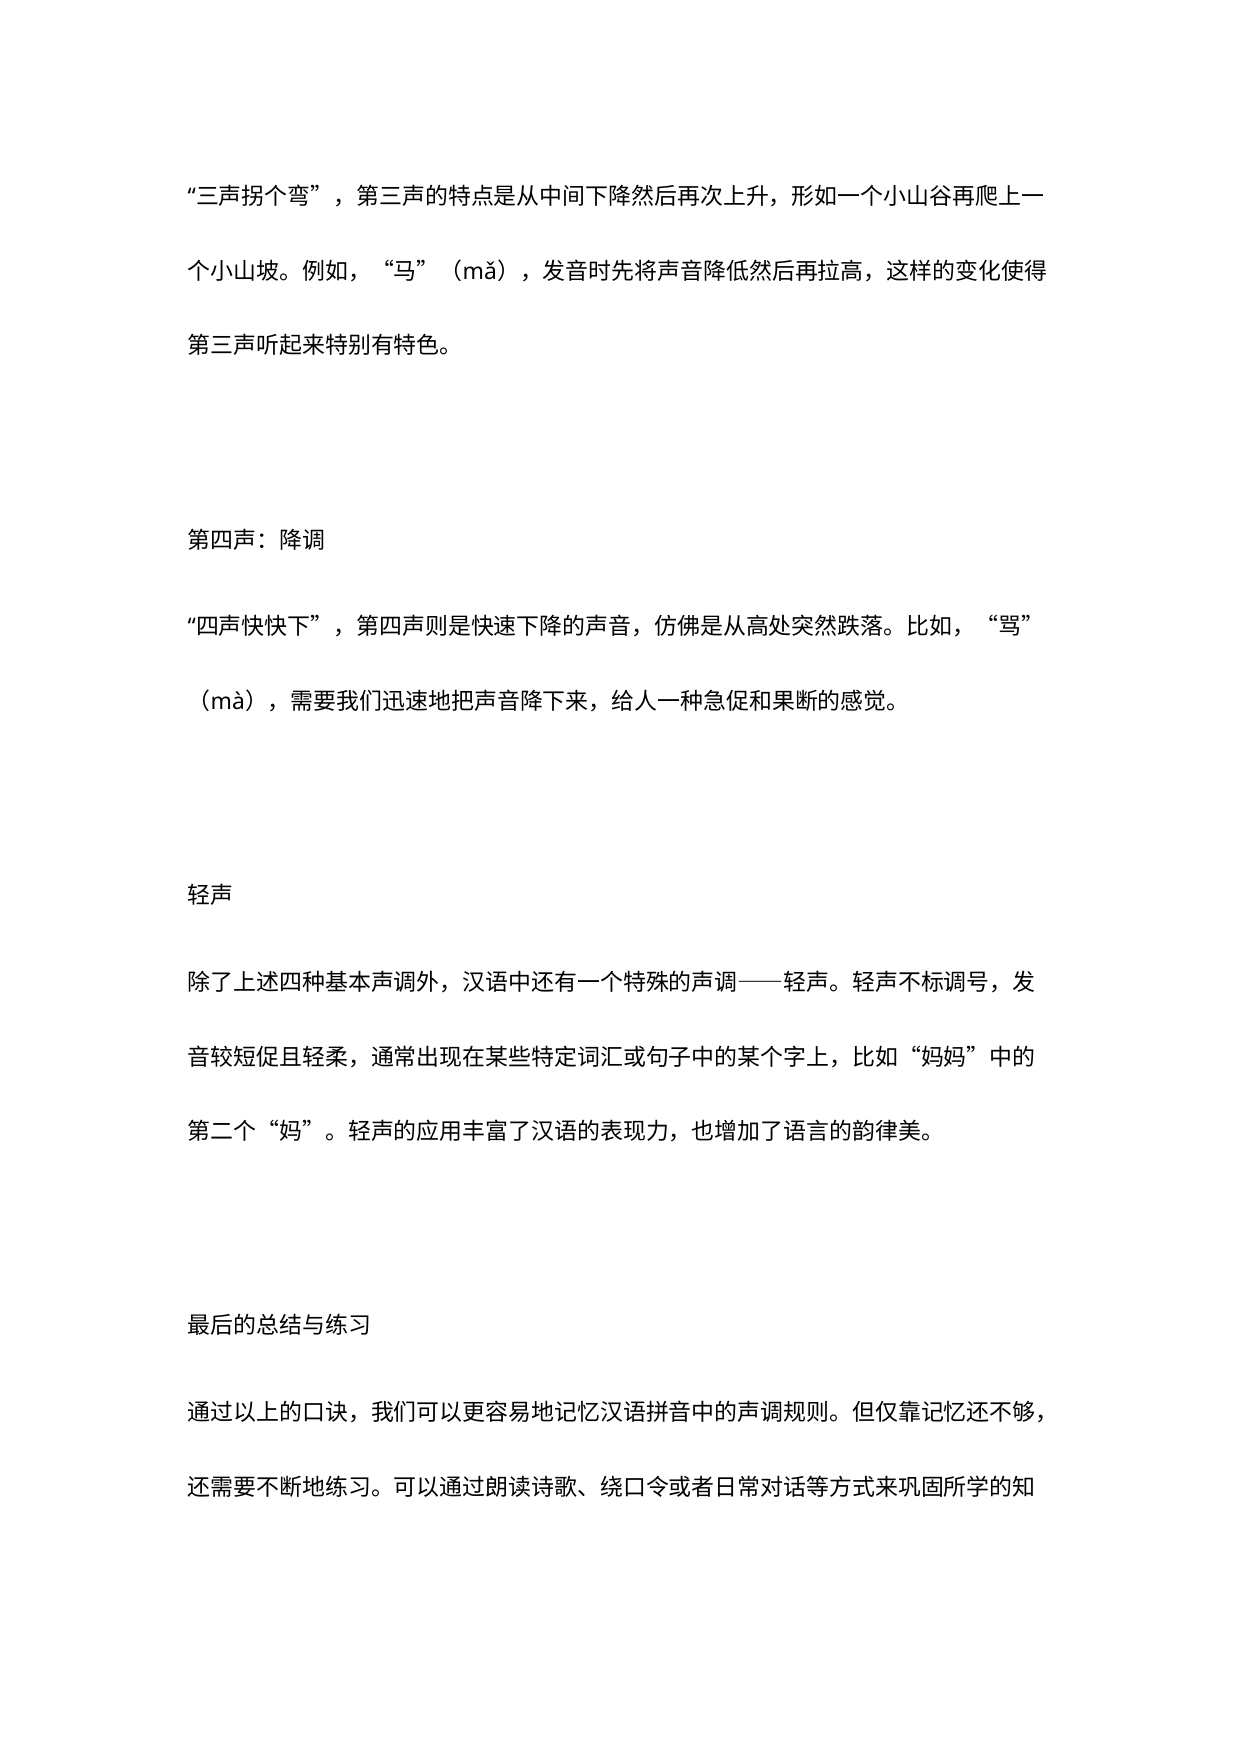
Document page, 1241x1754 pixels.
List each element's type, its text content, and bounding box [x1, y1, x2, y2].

text 轻声 [187, 861, 1053, 926]
text “四声快快下”，第四声则是快速下降的声音，仿佛是从高处突然跌落。比如，“骂”（mà），需要我们迅速地把声音降下来，给人一种急促和果断的感觉。 [187, 592, 1053, 732]
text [187, 1378, 1053, 1518]
text 第四声：降调 [187, 506, 1053, 571]
text 除了上述四种基本声调外，汉语中还有一个特殊的声调——轻声。轻声不标调号，发音较短促且轻柔，通常出现在某些特定词汇或句子中的某个字上，比如“妈妈”中的第二个“妈”。轻声的应用丰富了汉语的表现力，也增加了语言的韵律美。 [187, 948, 1053, 1162]
text 最后的总结与练习 [187, 1291, 1053, 1356]
text “三声拐个弯”，第三声的特点是从中间下降然后再次上升，形如一个小山谷再爬上一个小山坡。例如，“马”（mǎ），发音时先将声音降低然后再拉高，这样的变化使得第三声听起来特别有特色。 [187, 162, 1053, 376]
